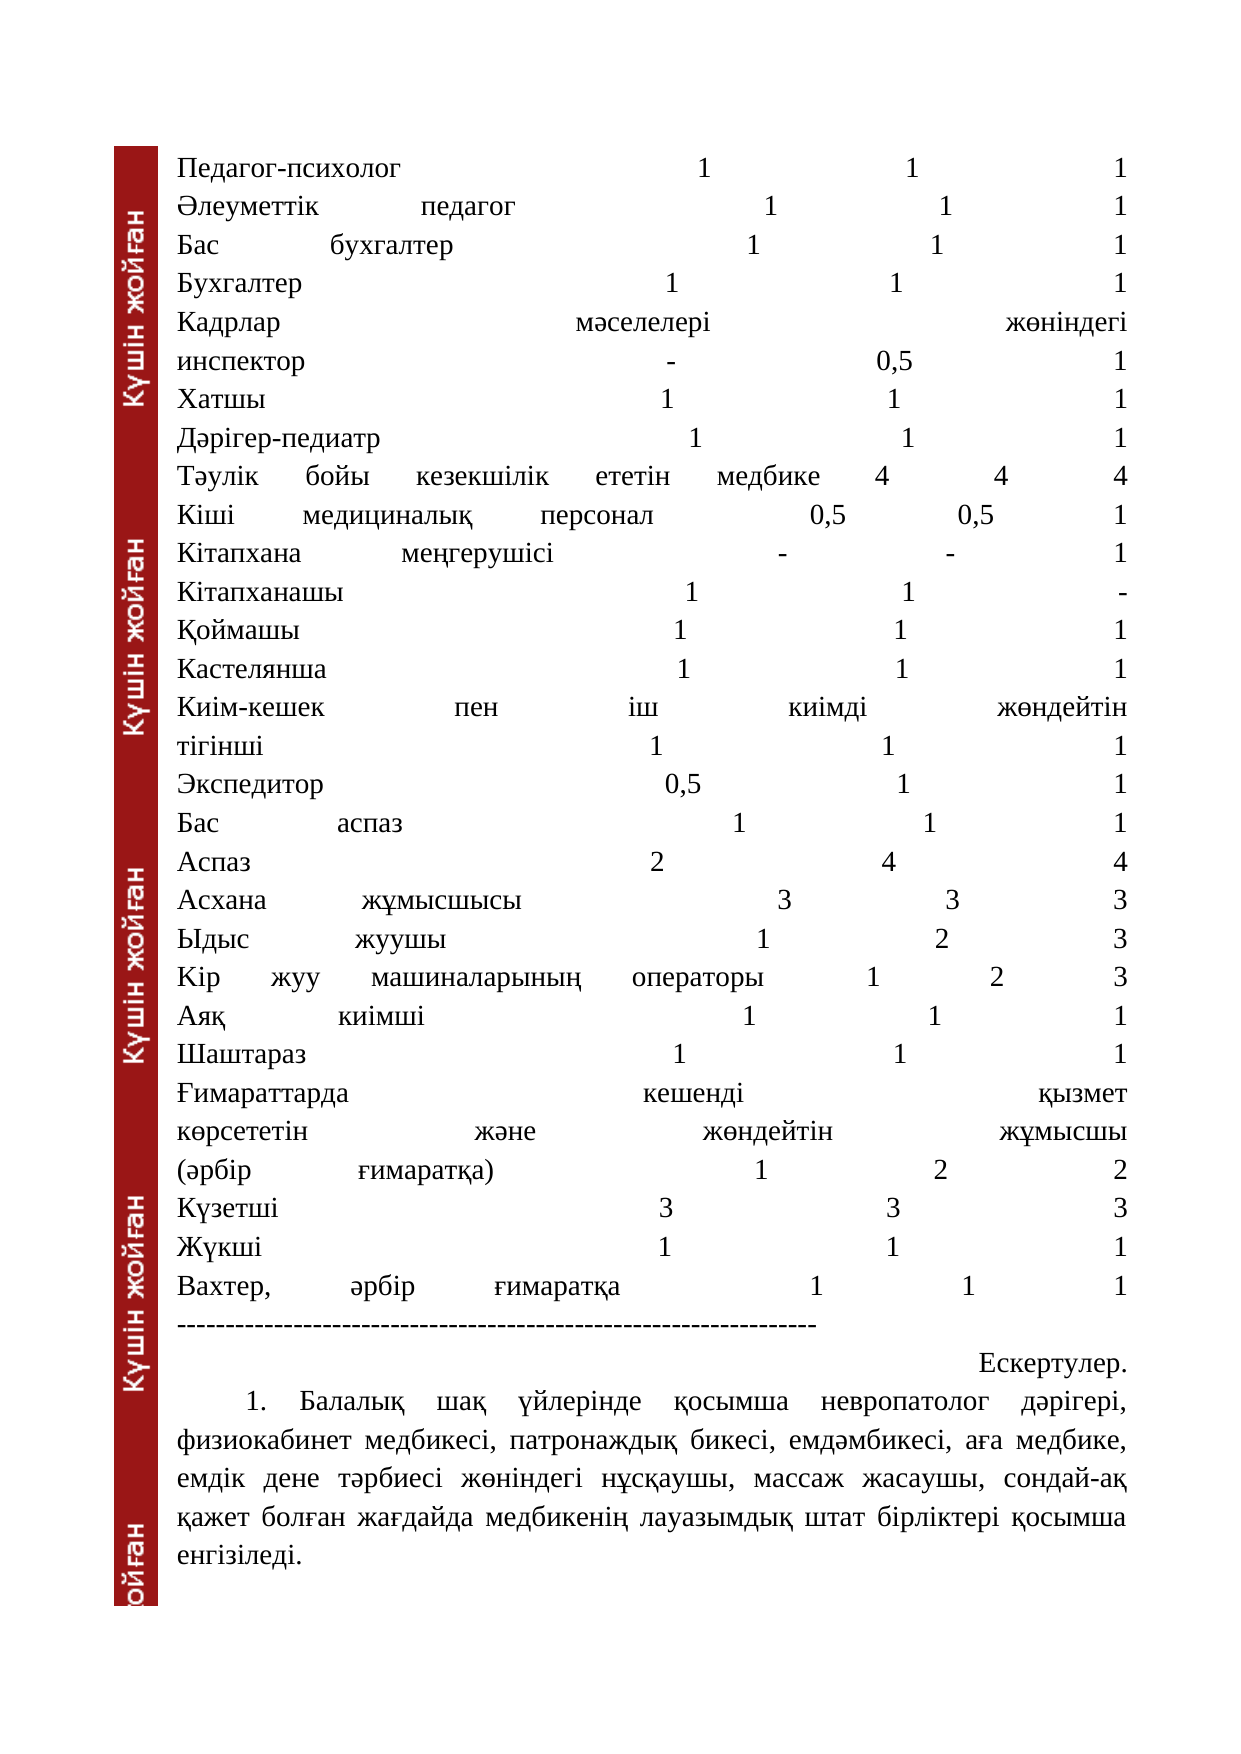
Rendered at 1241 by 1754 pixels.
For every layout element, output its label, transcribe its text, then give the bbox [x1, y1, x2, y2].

picture [114, 146, 158, 150]
picture [114, 1571, 158, 1606]
picture [114, 1340, 158, 1345]
